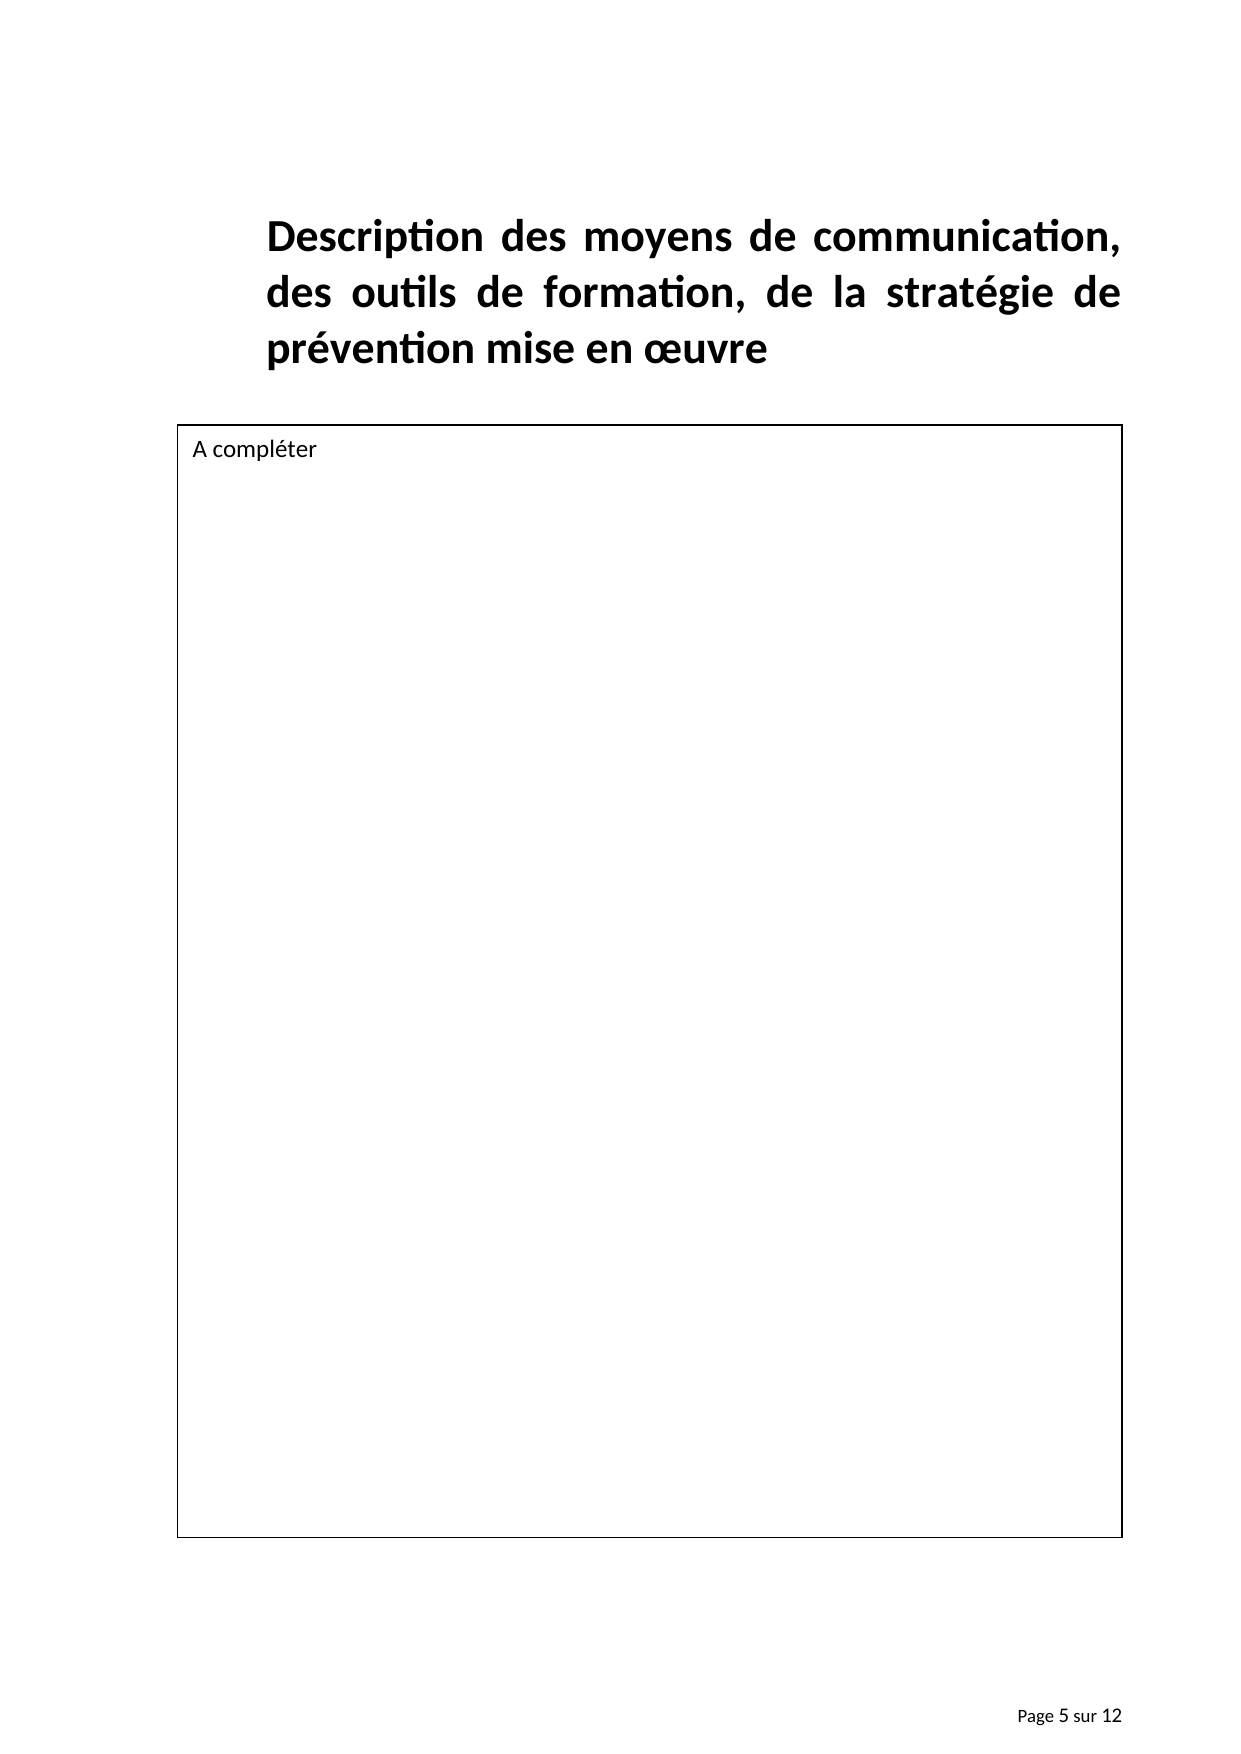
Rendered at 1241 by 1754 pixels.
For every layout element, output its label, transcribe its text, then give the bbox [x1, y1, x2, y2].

text Description des moyens de communication, des outils de formation, de la stratégie de prévention mise en œuvre [266, 207, 1122, 374]
